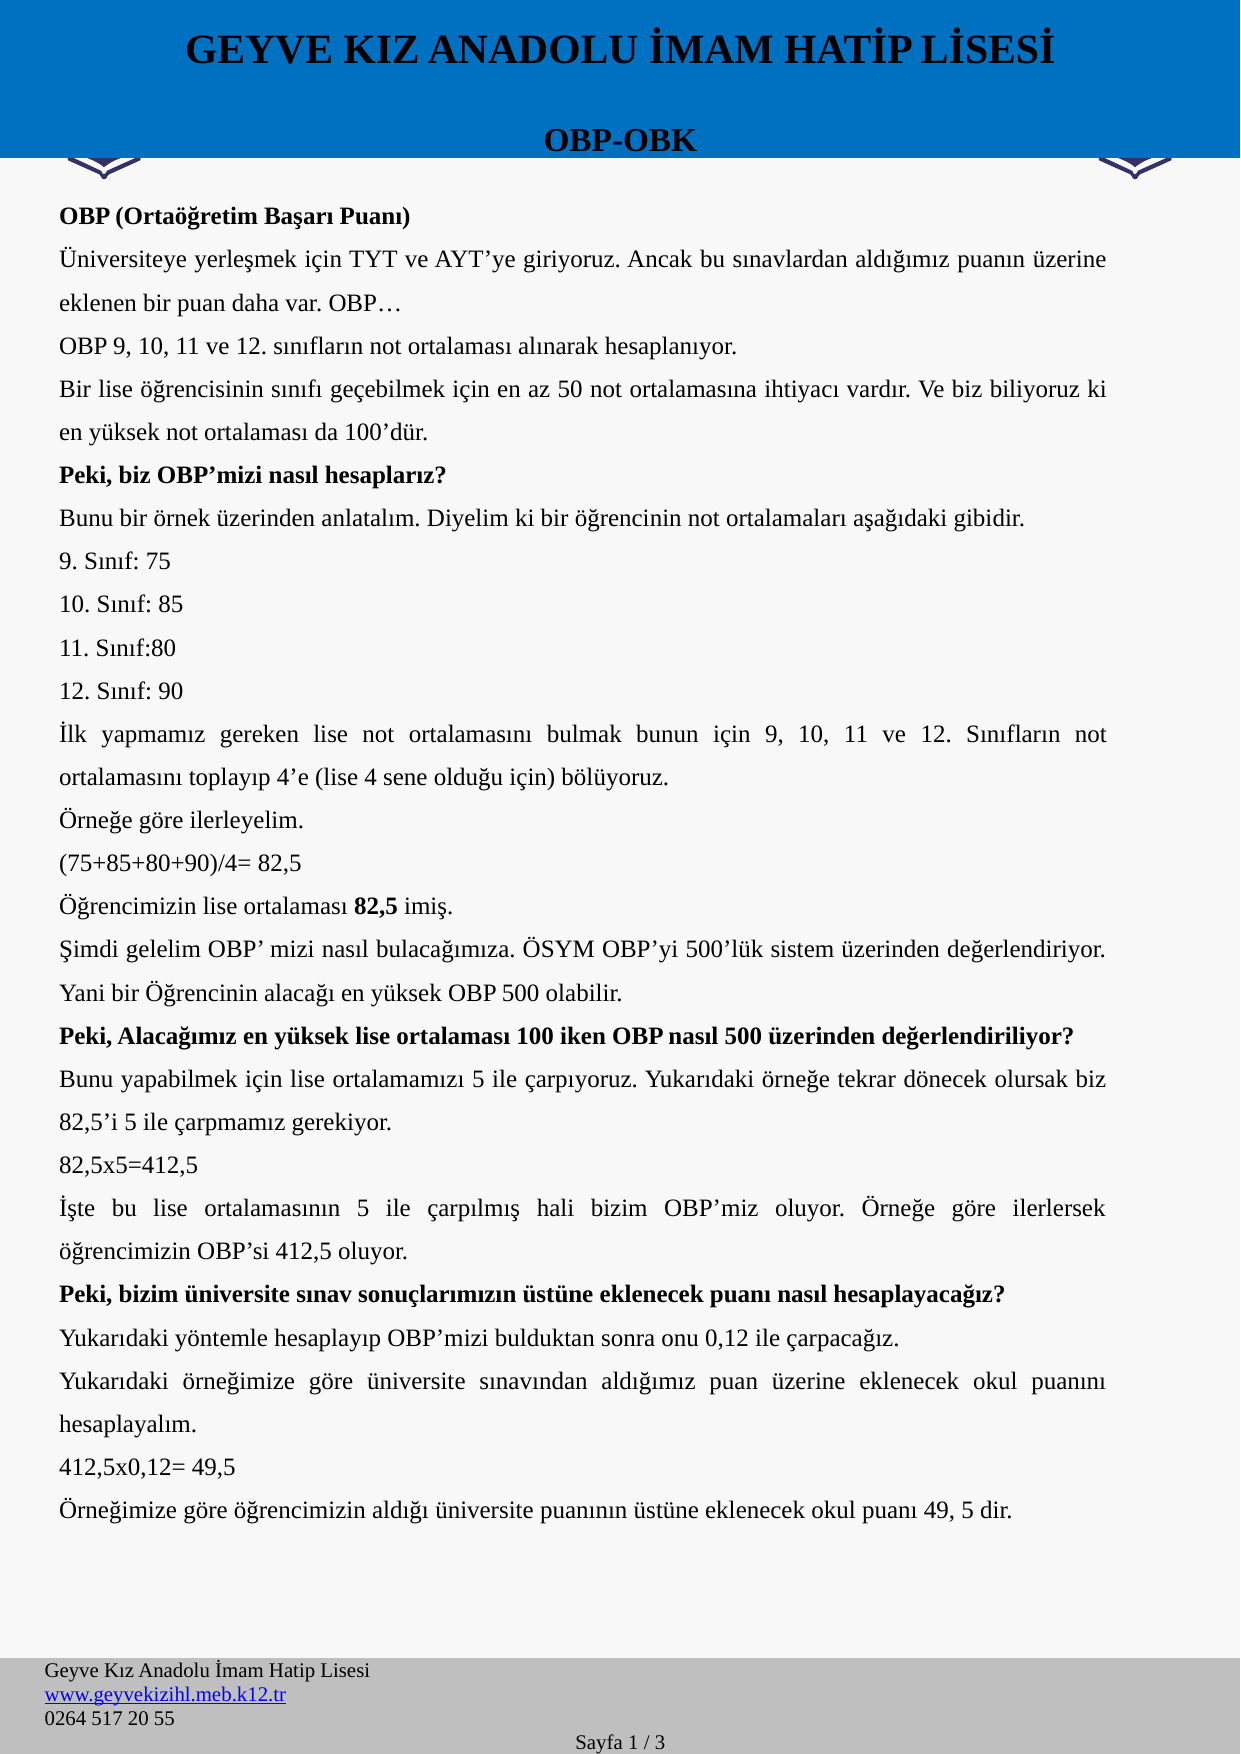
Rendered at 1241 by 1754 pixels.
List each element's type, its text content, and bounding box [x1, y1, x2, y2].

text Üniversiteye yerleşmek için TYT ve AYT’ye giriyoruz. Ancak bu sınavlardan aldığımız puanın üzerine eklenen bir puan daha var. OBP… [59, 244, 1107, 316]
text 9. Sınıf: 75 [59, 546, 1107, 575]
text Bunu bir örnek üzerinden anlatalım. Diyelim ki bir öğrencinin not ortalamaları aşağıdaki gibidir. [59, 503, 1107, 532]
text (75+85+80+90)/4= 82,5 [59, 848, 1107, 877]
text Şimdi gelelim OBP’ mizi nasıl bulacağımıza. ÖSYM OBP’yi 500’lük sistem üzerinden değerlendiriyor. Yani bir Öğrencinin alacağı en yüksek OBP 500 olabilir. [59, 934, 1107, 1006]
text 11. Sınıf:80 [59, 633, 1107, 661]
text Öğrencimizin lise ortalaması 82,5 imiş. [59, 891, 1107, 920]
picture [1063, 158, 1204, 199]
text İlk yapmamız gereken lise not ortalamasını bulmak bunun için 9, 10, 11 ve 12. Sınıfların not ortalamasını toplayıp 4’e (lise 4 sene olduğu için) bölüyoruz. [59, 719, 1107, 791]
text OBP 9, 10, 11 ve 12. sınıfların not ortalaması alınarak hesaplanıyor. [59, 331, 1107, 359]
text İşte bu lise ortalamasının 5 ile çarpılmış hali bizim OBP’miz oluyor. Örneğe göre ilerlersek öğrencimizin OBP’si 412,5 oluyor. [59, 1193, 1107, 1265]
text Örneğe göre ilerleyelim. [59, 805, 1107, 834]
text Yukarıdaki örneğimize göre üniversite sınavından aldığımız puan üzerine eklenecek okul puanını hesaplayalım. [59, 1366, 1107, 1438]
text 412,5x0,12= 49,5 [59, 1452, 1107, 1481]
text Peki, bizim üniversite sınav sonuçlarımızın üstüne eklenecek puanı nasıl hesaplayacağız? [59, 1279, 1107, 1308]
text Peki, biz OBP’mizi nasıl hesaplarız? [59, 460, 1107, 489]
text Yukarıdaki yöntemle hesaplayıp OBP’mizi bulduktan sonra onu 0,12 ile çarpacağız. [59, 1323, 1107, 1351]
text 10. Sınıf: 85 [59, 589, 1107, 618]
picture [32, 158, 173, 199]
text 82,5x5=412,5 [59, 1150, 1107, 1179]
text Bir lise öğrencisinin sınıfı geçebilmek için en az 50 not ortalamasına ihtiyacı vardır. Ve biz biliyoruz ki en yüksek not ortalaması da 100’dür. [59, 374, 1107, 446]
text Bunu yapabilmek için lise ortalamamızı 5 ile çarpıyoruz. Yukarıdaki örneğe tekrar dönecek olursak biz 82,5’i 5 ile çarpmamız gerekiyor. [59, 1064, 1107, 1136]
text Peki, Alacağımız en yüksek lise ortalaması 100 iken OBP nasıl 500 üzerinden değerlendiriliyor? [59, 1021, 1107, 1049]
text 12. Sınıf: 90 [59, 676, 1107, 704]
text OBP (Ortaöğretim Başarı Puanı) [59, 201, 1107, 230]
text Örneğimize göre öğrencimizin aldığı üniversite puanının üstüne eklenecek okul puanı 49, 5 dir. [59, 1495, 1107, 1524]
